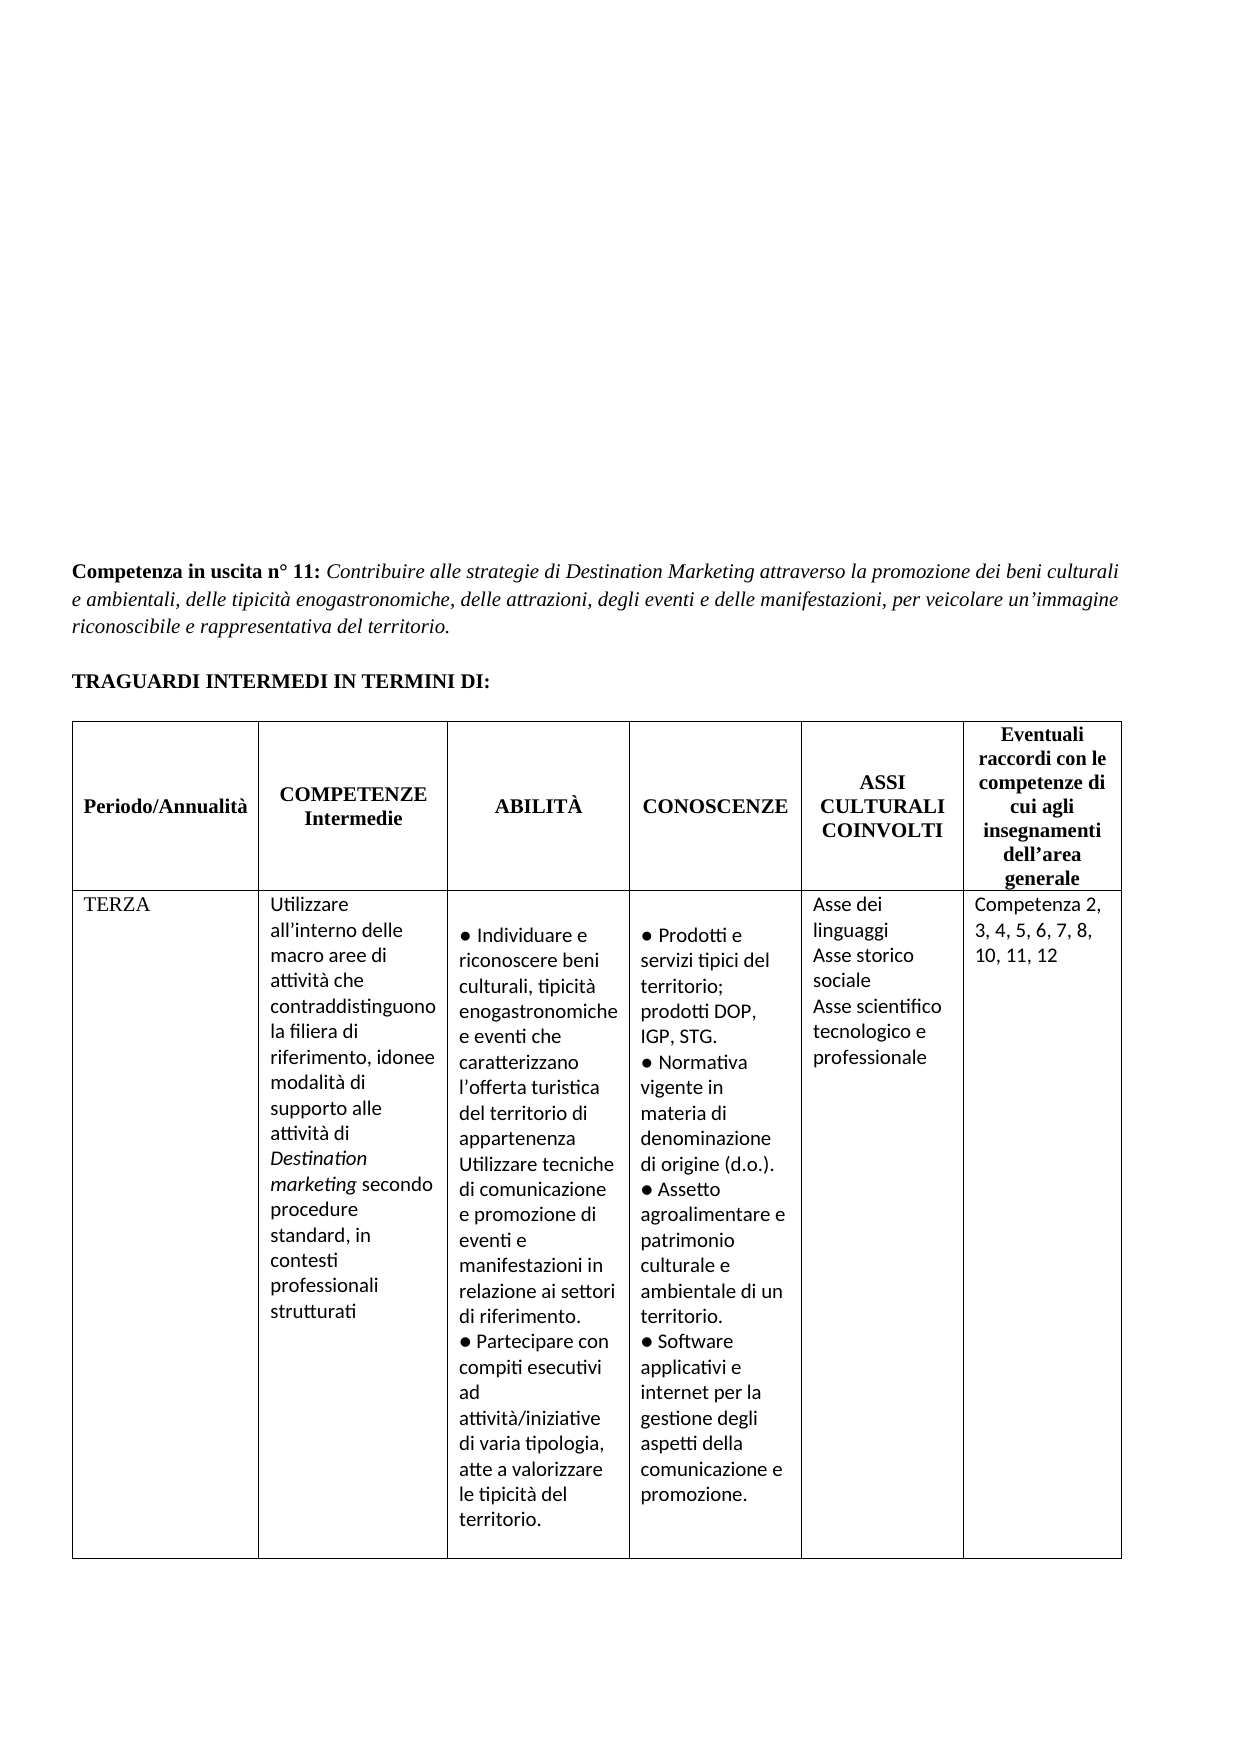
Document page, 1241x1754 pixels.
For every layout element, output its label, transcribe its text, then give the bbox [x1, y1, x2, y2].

table_cell Asse dei linguaggi Asse storico sociale Asse scientifico tecnologico e professionale [802, 891, 963, 1557]
table_header CONOSCENZE [630, 722, 801, 890]
table_cell ● Individuare e riconoscere beni culturali, tipicità enogastronomiche e eventi che caratterizzano l’offerta turistica del territorio di appartenenza Utilizzare tecniche di comunicazione e promozione di eventi e manifestazioni in relazione ai settori di riferimento. ● Partecipare con compiti esecutivi ad attività/iniziative di varia tipologia, atte a valorizzare le tipicità del territorio. [448, 891, 629, 1557]
table_header Periodo/Annualità [73, 722, 258, 890]
table_header ASSI CULTURALI COINVOLTI [802, 722, 963, 890]
table_cell ● Prodotti e servizi tipici del territorio; prodotti DOP, IGP, STG. ● Normativa vigente in materia di denominazione di origine (d.o.). ● Assetto agroalimentare e patrimonio culturale e ambientale di un territorio. ● Software applicativi e internet per la gestione degli aspetti della comunicazione e promozione. [630, 891, 801, 1557]
table_header Eventuali raccordi con le competenze di cui agli insegnamenti dell’area generale [964, 722, 1121, 890]
text Competenza in uscita n° 11: Contribuire alle strategie di Destination Marketing attraverso la promozione dei beni culturali e ambientali, delle tipicità enogastronomiche, delle attrazioni, degli eventi e delle manifestazioni, per veicolare un’immagine riconoscibile e rappresentativa del territorio. [72, 559, 1122, 638]
table_cell TERZA [73, 891, 258, 1557]
table_cell Utilizzare all’interno delle macro aree di attività che contraddistinguono la filiera di riferimento, idonee modalità di supporto alle attività di Destination marketing secondo procedure standard, in contesti professionali strutturati [259, 891, 447, 1557]
table_cell Competenza 2, 3, 4, 5, 6, 7, 8, 10, 11, 12 [964, 891, 1121, 1557]
table_header ABILITÀ [448, 722, 629, 890]
text TRAGUARDI INTERMEDI IN TERMINI DI: [72, 669, 1122, 693]
table_header COMPETENZE Intermedie [259, 722, 447, 890]
